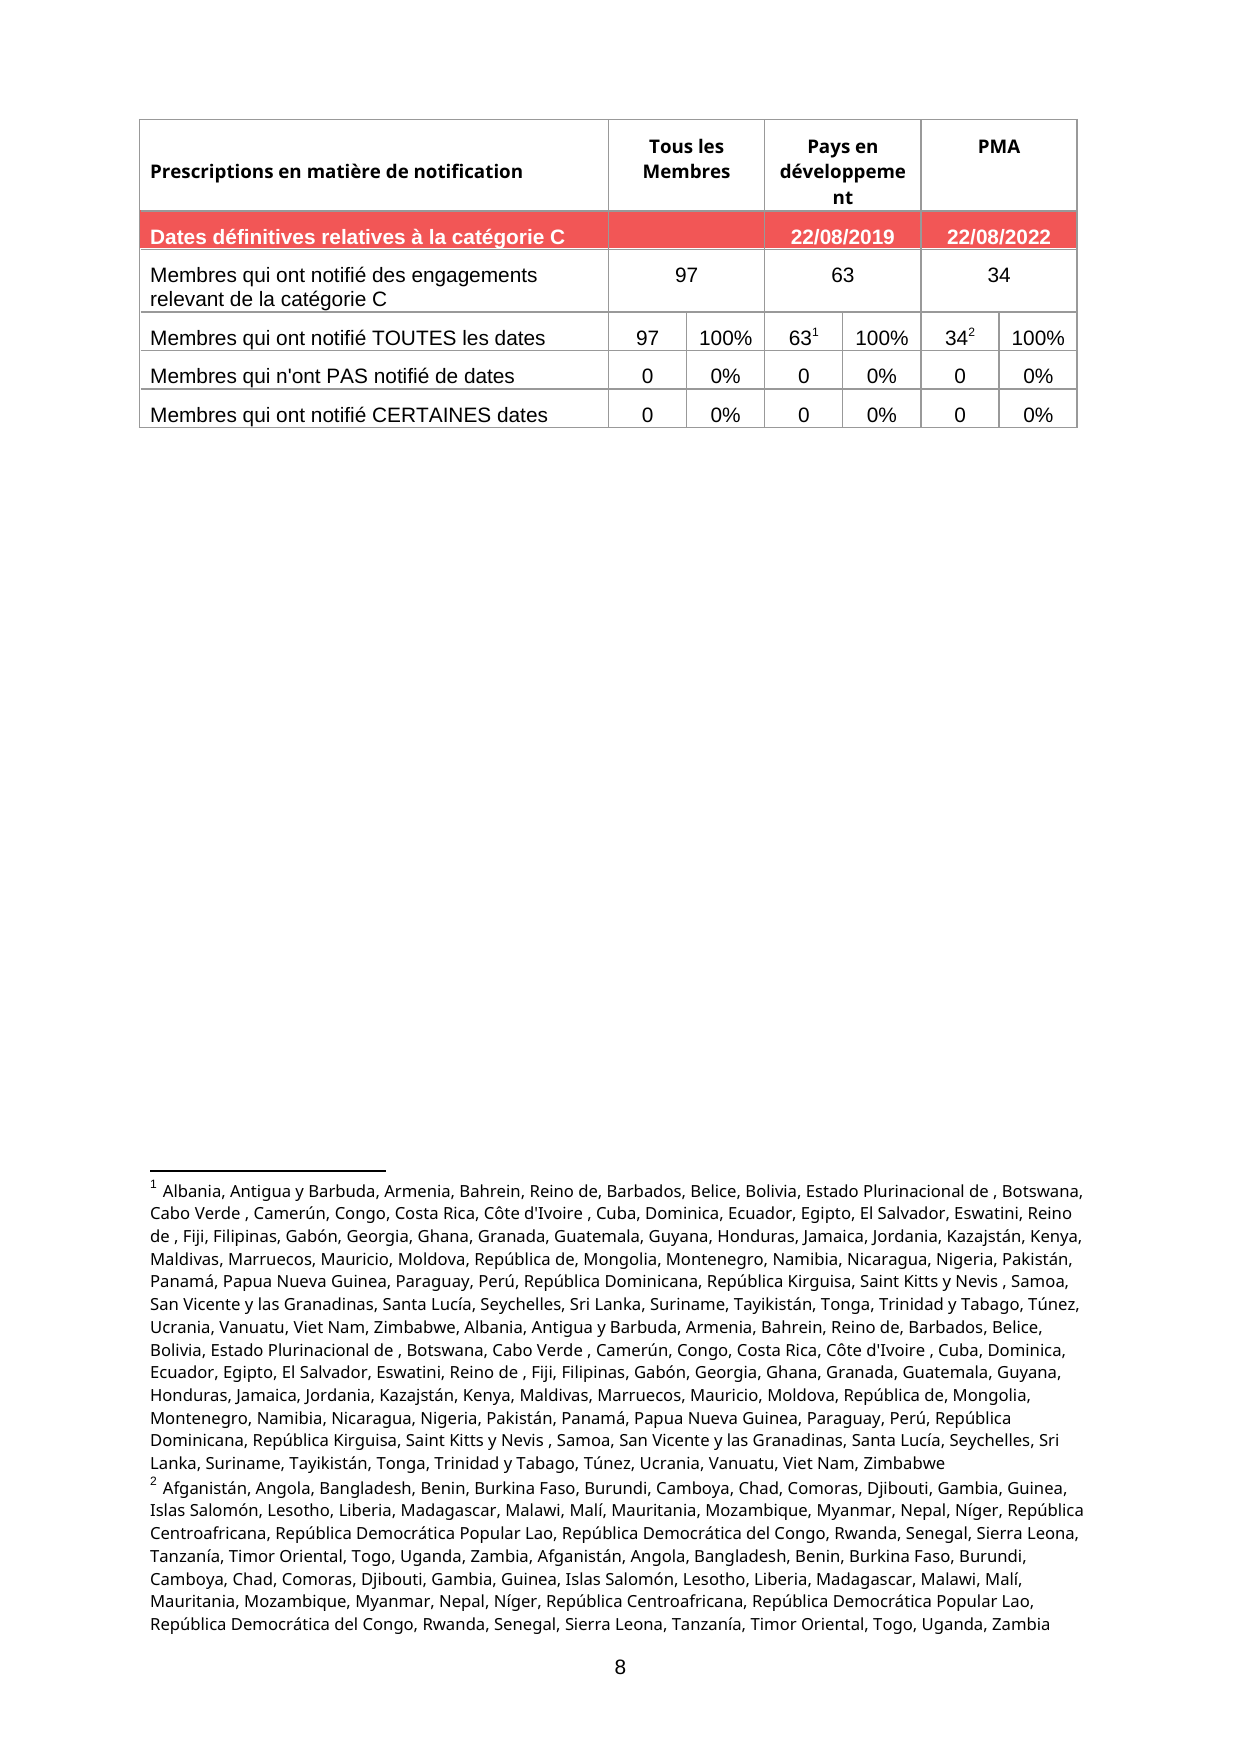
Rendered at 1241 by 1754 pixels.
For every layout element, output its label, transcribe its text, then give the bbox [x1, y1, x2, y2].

table_cell Membres qui ont notifié des engagements relevant de la catégorie C [140, 250, 608, 311]
table_cell 22/08/2019 [765, 212, 920, 248]
table_cell 100% [687, 313, 764, 349]
table_cell 63 [765, 250, 920, 311]
table_cell 0 [609, 390, 686, 427]
table_cell 34 [922, 313, 998, 349]
table_cell 0% [687, 390, 764, 427]
table_cell 0 [922, 351, 998, 388]
table_cell 100% [843, 313, 920, 349]
table_cell 0% [687, 351, 764, 388]
table_cell Dates définitives relatives à la catégorie C [140, 211, 608, 248]
table_cell 0% [1000, 351, 1076, 388]
table_header PMA [922, 120, 1076, 210]
table_cell 97 [609, 250, 764, 311]
table_cell 22/08/2022 [922, 212, 1076, 248]
table_header Tous les Membres [609, 120, 764, 210]
table_cell Membres qui n'ont PAS notifié de dates [140, 351, 608, 388]
table_cell 0 [765, 390, 842, 427]
table_cell 0 [922, 390, 998, 427]
table_cell 0% [843, 390, 920, 427]
table_cell Membres qui ont notifié CERTAINES dates [140, 389, 608, 427]
table_cell Membres qui ont notifié TOUTES les dates [140, 312, 608, 349]
table_cell 0 [765, 351, 842, 388]
table_cell [609, 212, 764, 248]
table_header Prescriptions en matière de notification [140, 120, 608, 210]
table_header Pays en développement [765, 120, 920, 210]
table_cell 0% [843, 351, 920, 388]
table_cell 0 [609, 351, 686, 388]
table_cell 34 [922, 250, 1076, 311]
table_cell 97 [609, 313, 686, 349]
table_cell 0% [1000, 390, 1076, 427]
table_cell 100% [1000, 313, 1076, 349]
table_cell 63 [765, 313, 842, 349]
